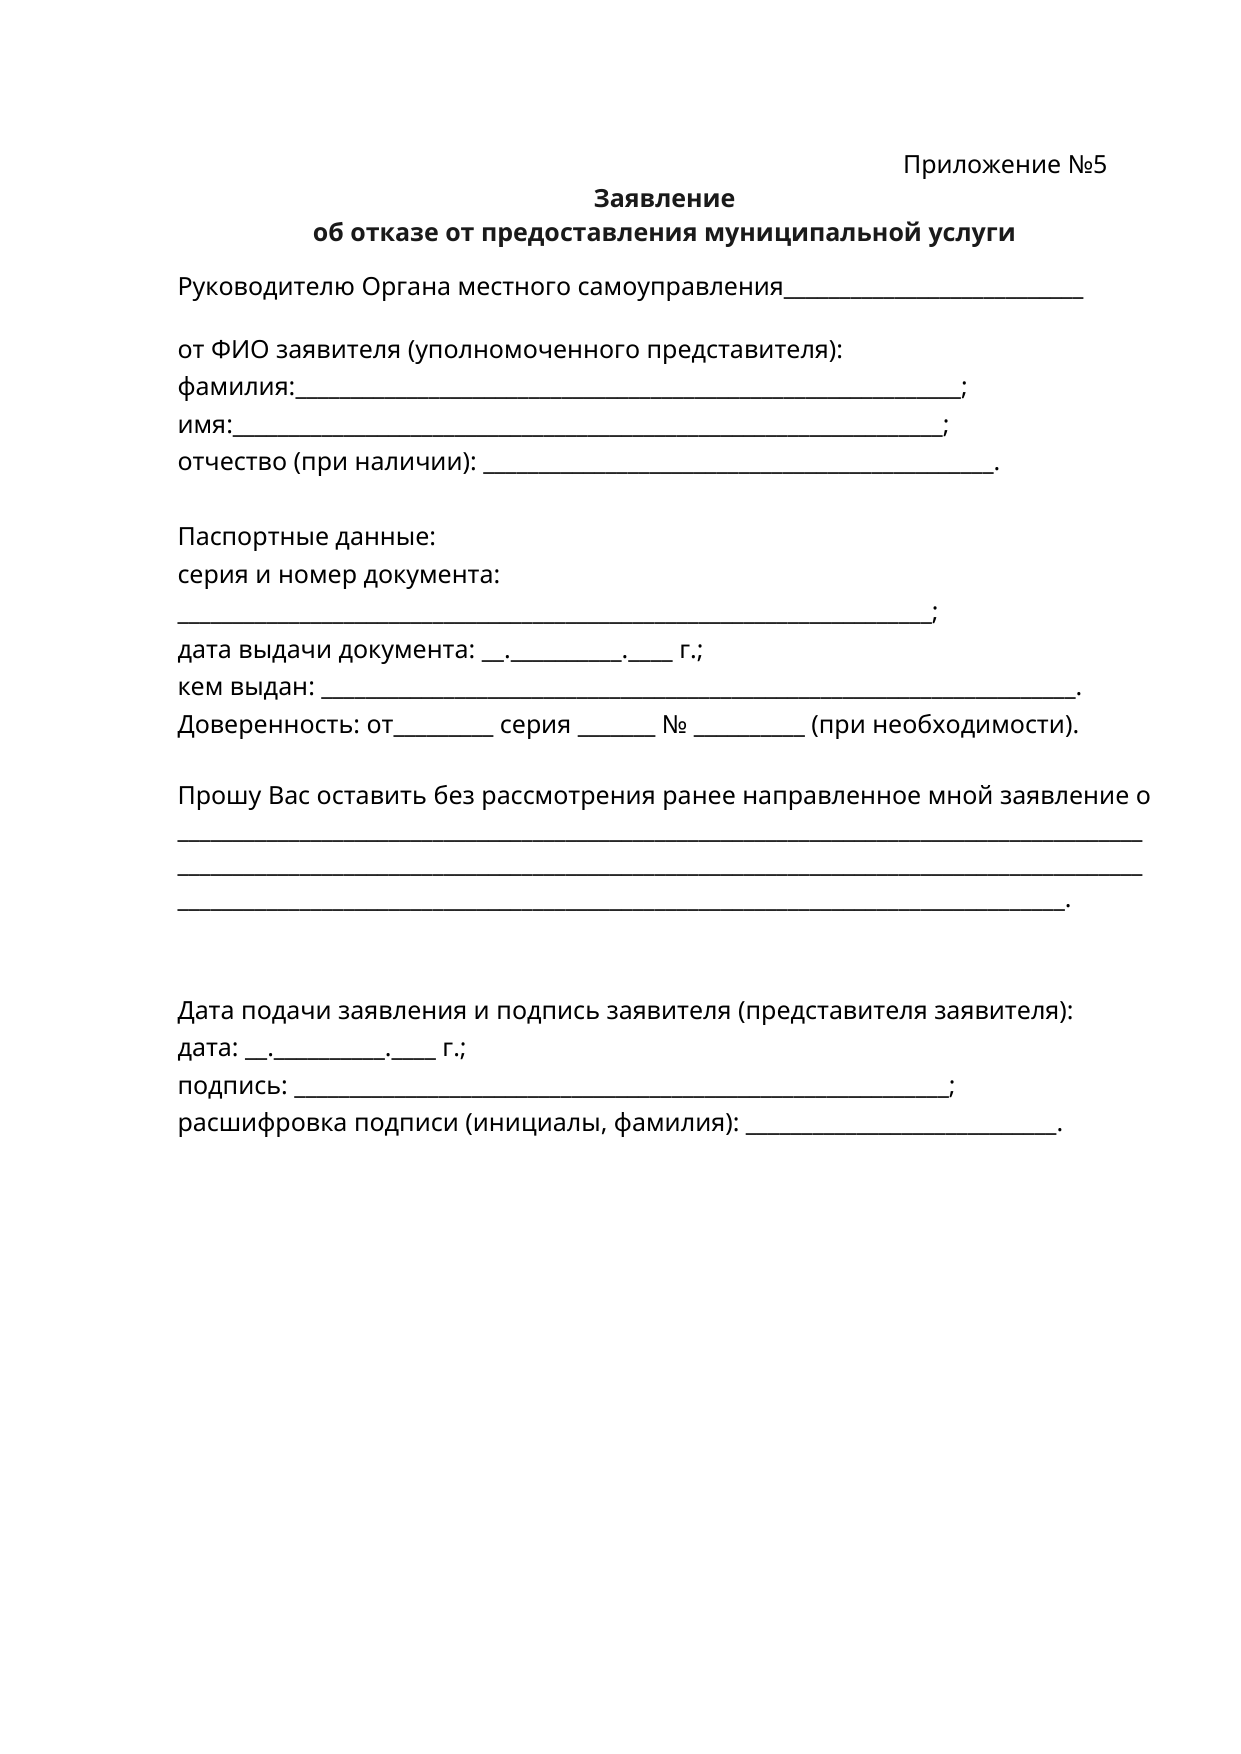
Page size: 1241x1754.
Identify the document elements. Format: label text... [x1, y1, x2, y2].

text Дата подачи заявления и подпись заявителя (представителя заявителя): [177, 989, 1152, 1027]
text Доверенность: от_________ серия _______ № __________ (при необходимости). [177, 703, 1152, 741]
text фамилия:____________________________________________________________; [177, 366, 1152, 403]
text расшифровка подписи (инициалы, фамилия): ____________________________. [177, 1102, 1152, 1139]
text Прошу Вас оставить без рассмотрения ранее направленное мной заявление о ______________________________________________________________________________________________________________________________________________________________________________________________________________________________________________________________. [177, 778, 1152, 914]
text Паспортные данные: [177, 516, 1152, 553]
text кем выдан: ____________________________________________________________________. [177, 666, 1152, 703]
text отчество (при наличии): ______________________________________________. [177, 441, 1152, 478]
text Заявление [177, 180, 1152, 214]
text Приложение №5 [827, 146, 1107, 180]
text об отказе от предоставления муниципальной услуги [177, 214, 1152, 248]
text дата выдачи документа: __.__________.____ г.; [177, 628, 1152, 666]
text подпись: ___________________________________________________________; [177, 1064, 1152, 1102]
text дата: __.__________.____ г.; [177, 1027, 1152, 1064]
text серия и номер документа: ____________________________________________________________________; [177, 553, 1152, 628]
text имя:________________________________________________________________; [177, 403, 1152, 441]
text Руководителю Органа местного самоуправления___________________________ [177, 277, 1152, 300]
text от ФИО заявителя (уполномоченного представителя): [177, 328, 1152, 366]
